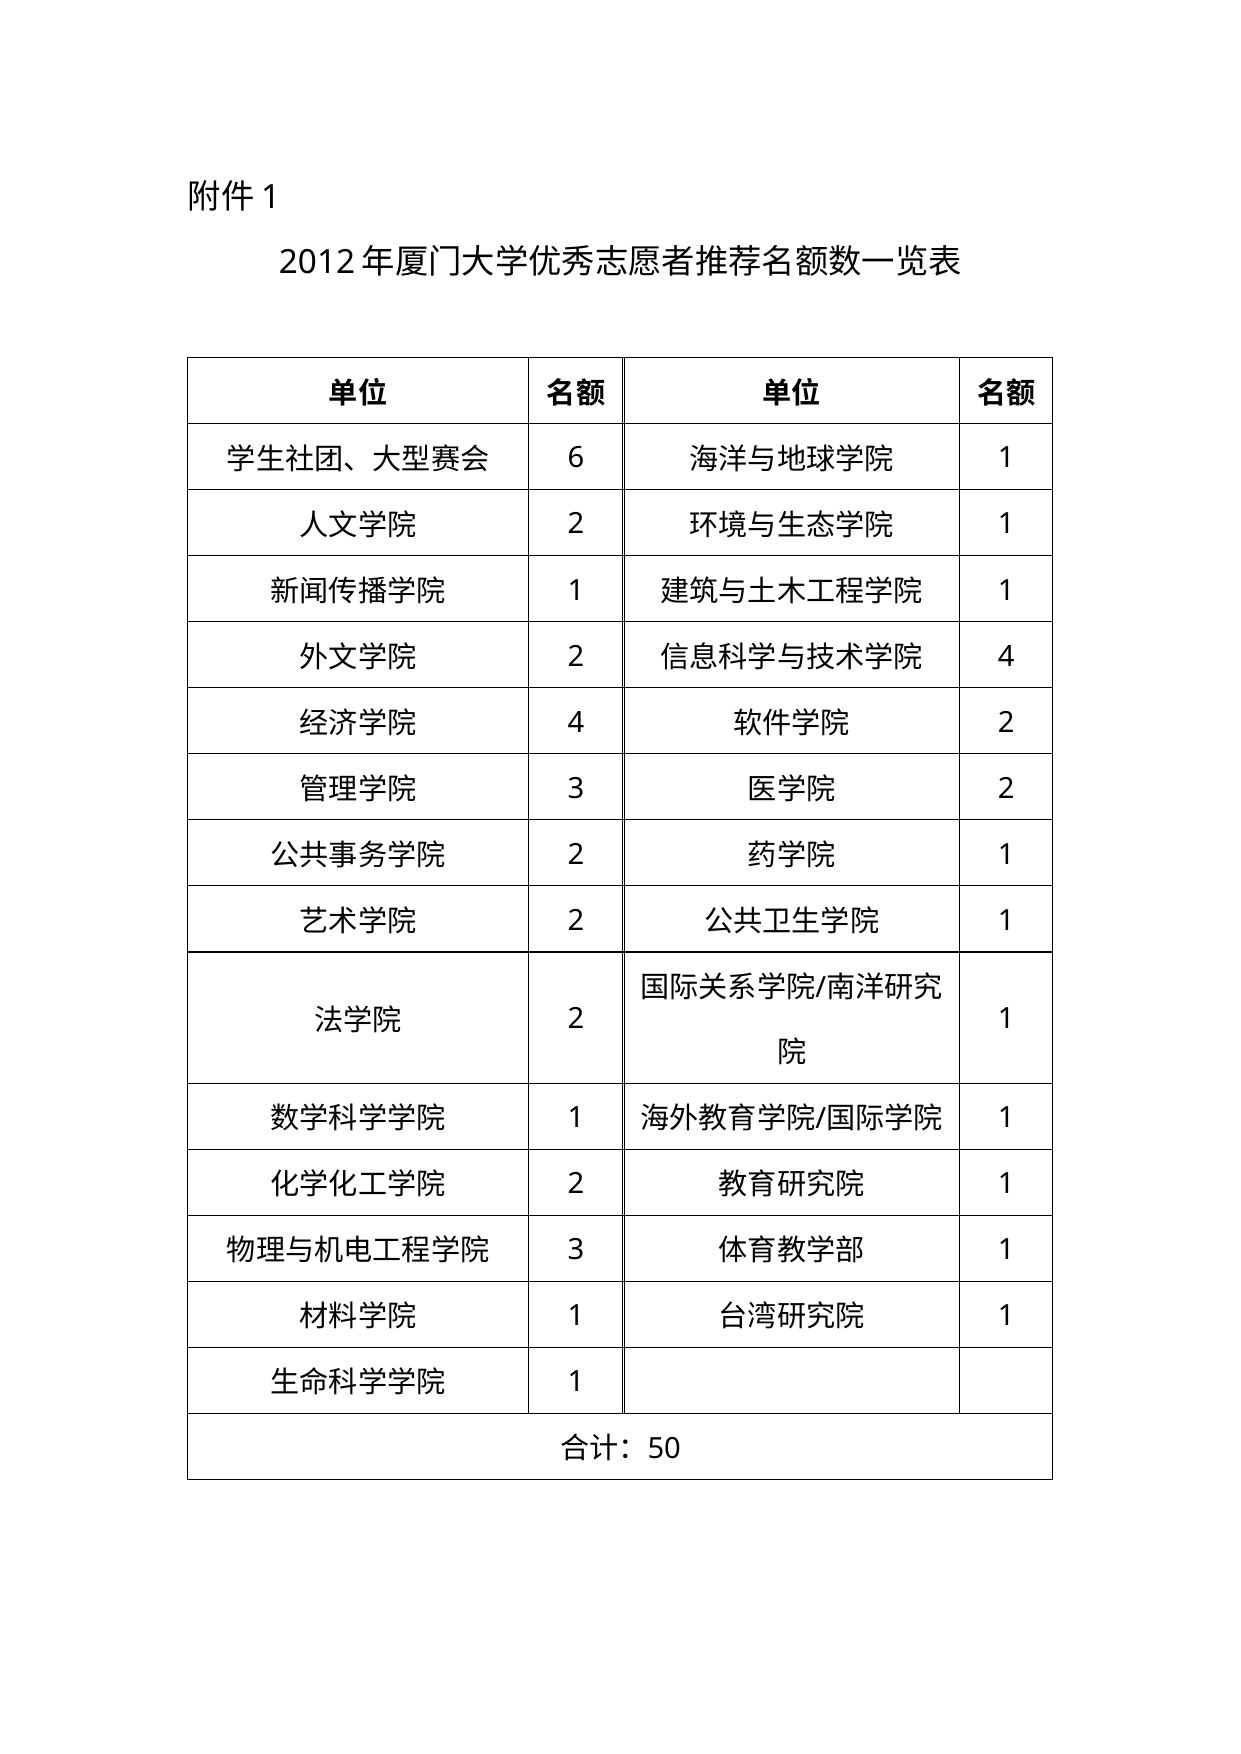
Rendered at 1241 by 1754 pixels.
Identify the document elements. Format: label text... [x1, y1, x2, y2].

table_cell 1 [960, 1084, 1052, 1148]
table_cell 管理学院 [188, 754, 528, 819]
table_cell 体育教学部 [625, 1216, 959, 1281]
table_cell 新闻传播学院 [188, 556, 528, 621]
table_cell 2 [529, 886, 622, 951]
table_cell 1 [960, 490, 1052, 555]
table_cell 学生社团、大型赛会 [188, 424, 528, 489]
table_cell 台湾研究院 [625, 1282, 959, 1347]
table_cell 国际关系学院/南洋研究院 [625, 953, 959, 1082]
table_cell 教育研究院 [625, 1150, 959, 1214]
table_cell [960, 1348, 1052, 1413]
table_cell 2 [960, 754, 1052, 819]
table_cell 1 [529, 1282, 622, 1347]
table_cell 6 [529, 424, 622, 489]
table_cell 2 [529, 490, 622, 555]
table_header 名额 [960, 358, 1052, 423]
table_cell 1 [960, 820, 1052, 885]
table_cell [625, 1348, 959, 1413]
table_cell 数学科学学院 [188, 1084, 528, 1148]
table_cell 3 [529, 754, 622, 819]
table_cell 生命科学学院 [188, 1348, 528, 1413]
table_cell 环境与生态学院 [625, 490, 959, 555]
table_cell 公共卫生学院 [625, 886, 959, 951]
table_cell 药学院 [625, 820, 959, 885]
table_cell 2 [960, 688, 1052, 753]
table_cell 4 [960, 622, 1052, 687]
table_cell 1 [960, 1282, 1052, 1347]
table_cell 2 [529, 1150, 622, 1214]
table_cell 2 [529, 820, 622, 885]
table_cell 公共事务学院 [188, 820, 528, 885]
table_cell 3 [529, 1216, 622, 1281]
text 2012年厦门大学优秀志愿者推荐名额数一览表 [187, 227, 1053, 292]
table_cell 外文学院 [188, 622, 528, 687]
table_cell 海洋与地球学院 [625, 424, 959, 489]
table_cell 1 [960, 886, 1052, 951]
table_cell 材料学院 [188, 1282, 528, 1347]
table_cell 4 [529, 688, 622, 753]
table_cell 人文学院 [188, 490, 528, 555]
table_cell 软件学院 [625, 688, 959, 753]
table_cell 化学化工学院 [188, 1150, 528, 1214]
table_cell 1 [960, 953, 1052, 1082]
table_cell 法学院 [188, 953, 528, 1082]
table_cell 1 [529, 556, 622, 621]
table_cell 物理与机电工程学院 [188, 1216, 528, 1281]
table_header 单位 [625, 358, 959, 423]
table_cell 建筑与土木工程学院 [625, 556, 959, 621]
table_cell 1 [960, 1150, 1052, 1214]
table_cell 1 [960, 424, 1052, 489]
table_cell 经济学院 [188, 688, 528, 753]
table_cell 合计：50 [188, 1414, 1052, 1479]
table_cell 艺术学院 [188, 886, 528, 951]
table_cell 2 [529, 953, 622, 1082]
table_cell 信息科学与技术学院 [625, 622, 959, 687]
table_header 单位 [188, 358, 528, 423]
table_cell 海外教育学院/国际学院 [625, 1084, 959, 1148]
table_cell 1 [960, 1216, 1052, 1281]
table_cell 2 [529, 622, 622, 687]
text 附件1 [187, 162, 1053, 227]
table_cell 1 [960, 556, 1052, 621]
table_cell 1 [529, 1348, 622, 1413]
table_cell 医学院 [625, 754, 959, 819]
table_cell 1 [529, 1084, 622, 1148]
table_header 名额 [529, 358, 622, 423]
